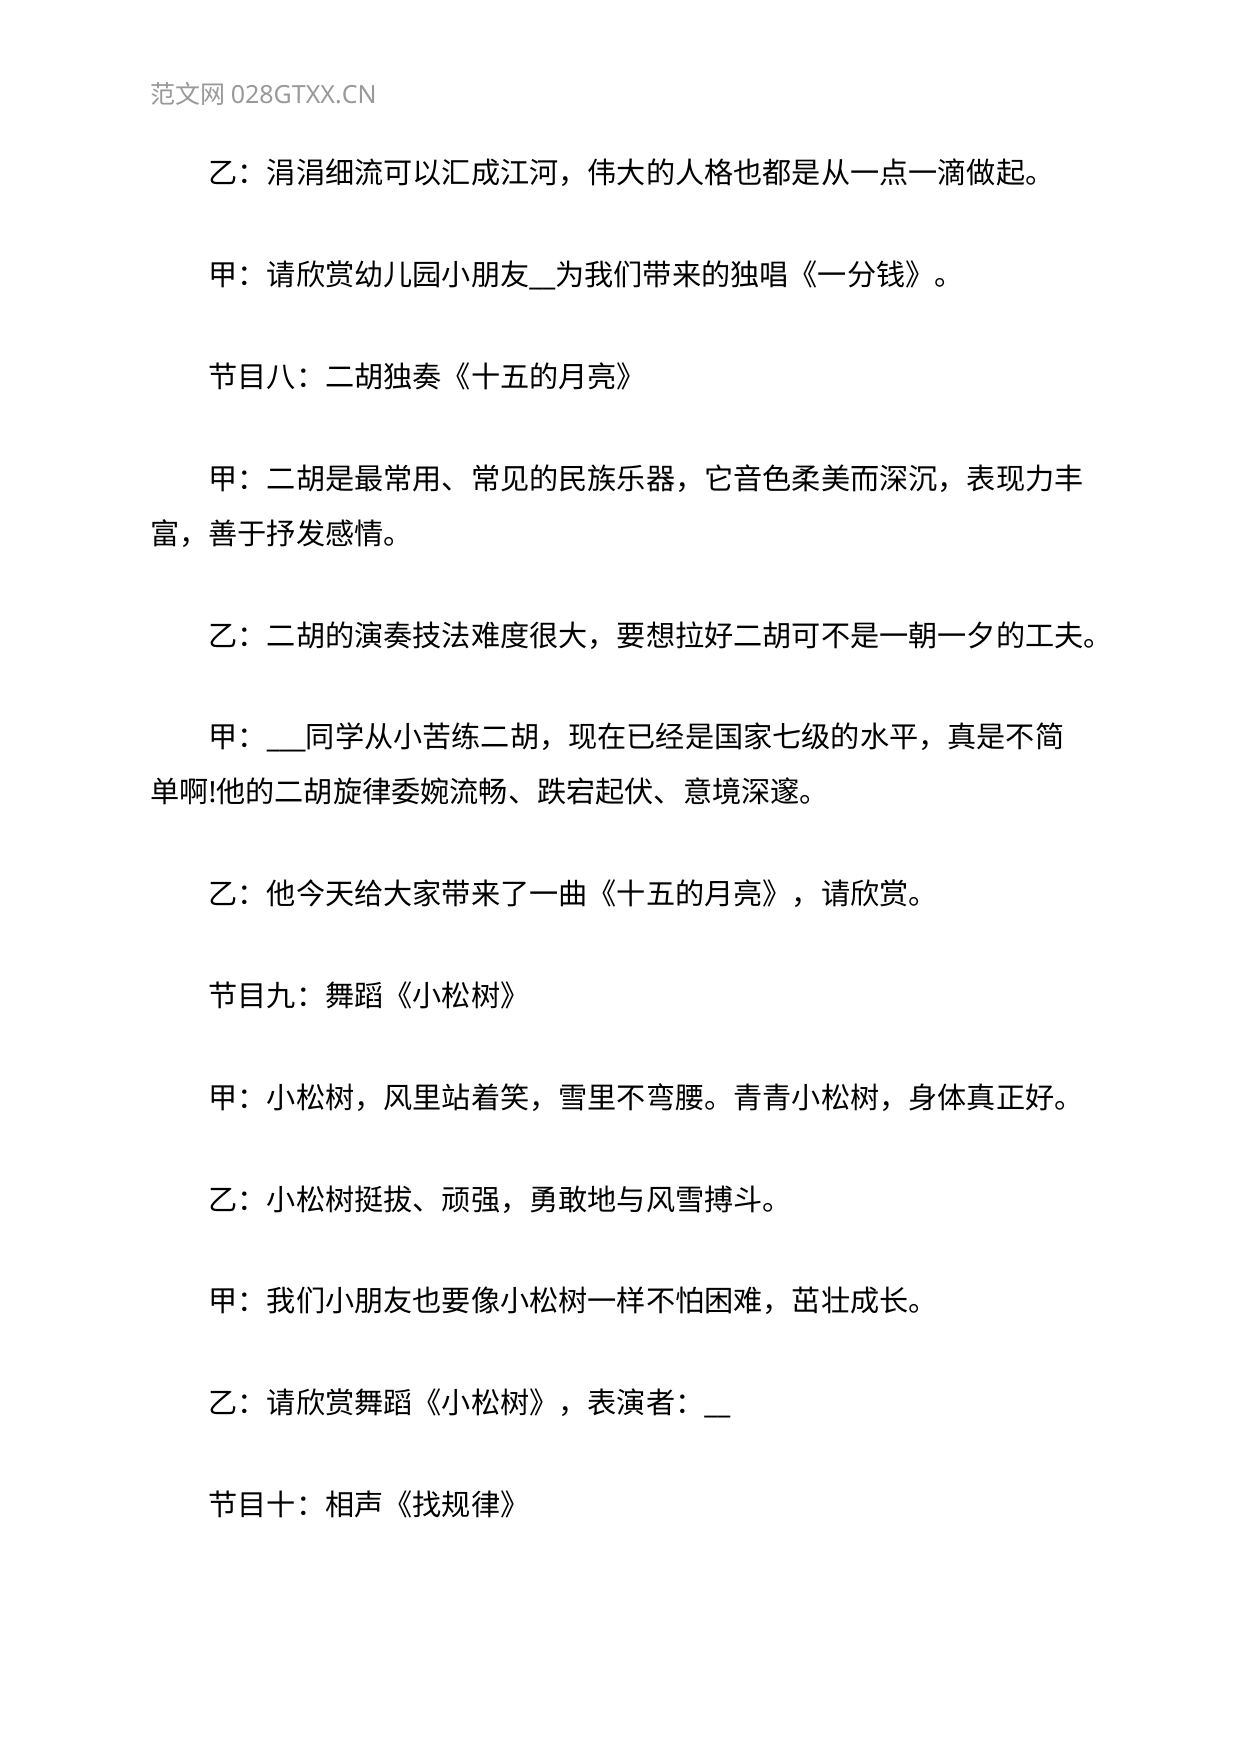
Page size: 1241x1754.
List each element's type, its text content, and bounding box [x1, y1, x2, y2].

text 甲：我们小朋友也要像小松树一样不怕困难，茁壮成长。 [150, 1278, 1090, 1320]
text 甲：二胡是最常用、常见的民族乐器，它音色柔美而深沉，表现力丰富，善于抒发感情。 [150, 456, 1090, 553]
text 节目八：二胡独奏《十五的月亮》 [150, 354, 1090, 396]
text 乙：他今天给大家带来了一曲《十五的月亮》，请欣赏。 [150, 871, 1090, 913]
text 乙：涓涓细流可以汇成江河，伟大的人格也都是从一点一滴做起。 [150, 150, 1090, 192]
text 甲：请欣赏幼儿园小朋友__为我们带来的独唱《一分钱》。 [150, 252, 1090, 294]
text 乙：二胡的演奏技法难度很大，要想拉好二胡可不是一朝一夕的工夫。 [150, 612, 1090, 654]
text 节目十：相声《找规律》 [150, 1482, 1090, 1524]
text 乙：请欣赏舞蹈《小松树》，表演者：__ [150, 1380, 1090, 1422]
text 甲：___同学从小苦练二胡，现在已经是国家七级的水平，真是不简单啊!他的二胡旋律委婉流畅、跌宕起伏、意境深邃。 [150, 714, 1090, 811]
text 节目九：舞蹈《小松树》 [150, 973, 1090, 1015]
text 甲：小松树，风里站着笑，雪里不弯腰。青青小松树，身体真正好。 [150, 1074, 1090, 1117]
text 乙：小松树挺拔、顽强，勇敢地与风雪搏斗。 [150, 1176, 1090, 1218]
